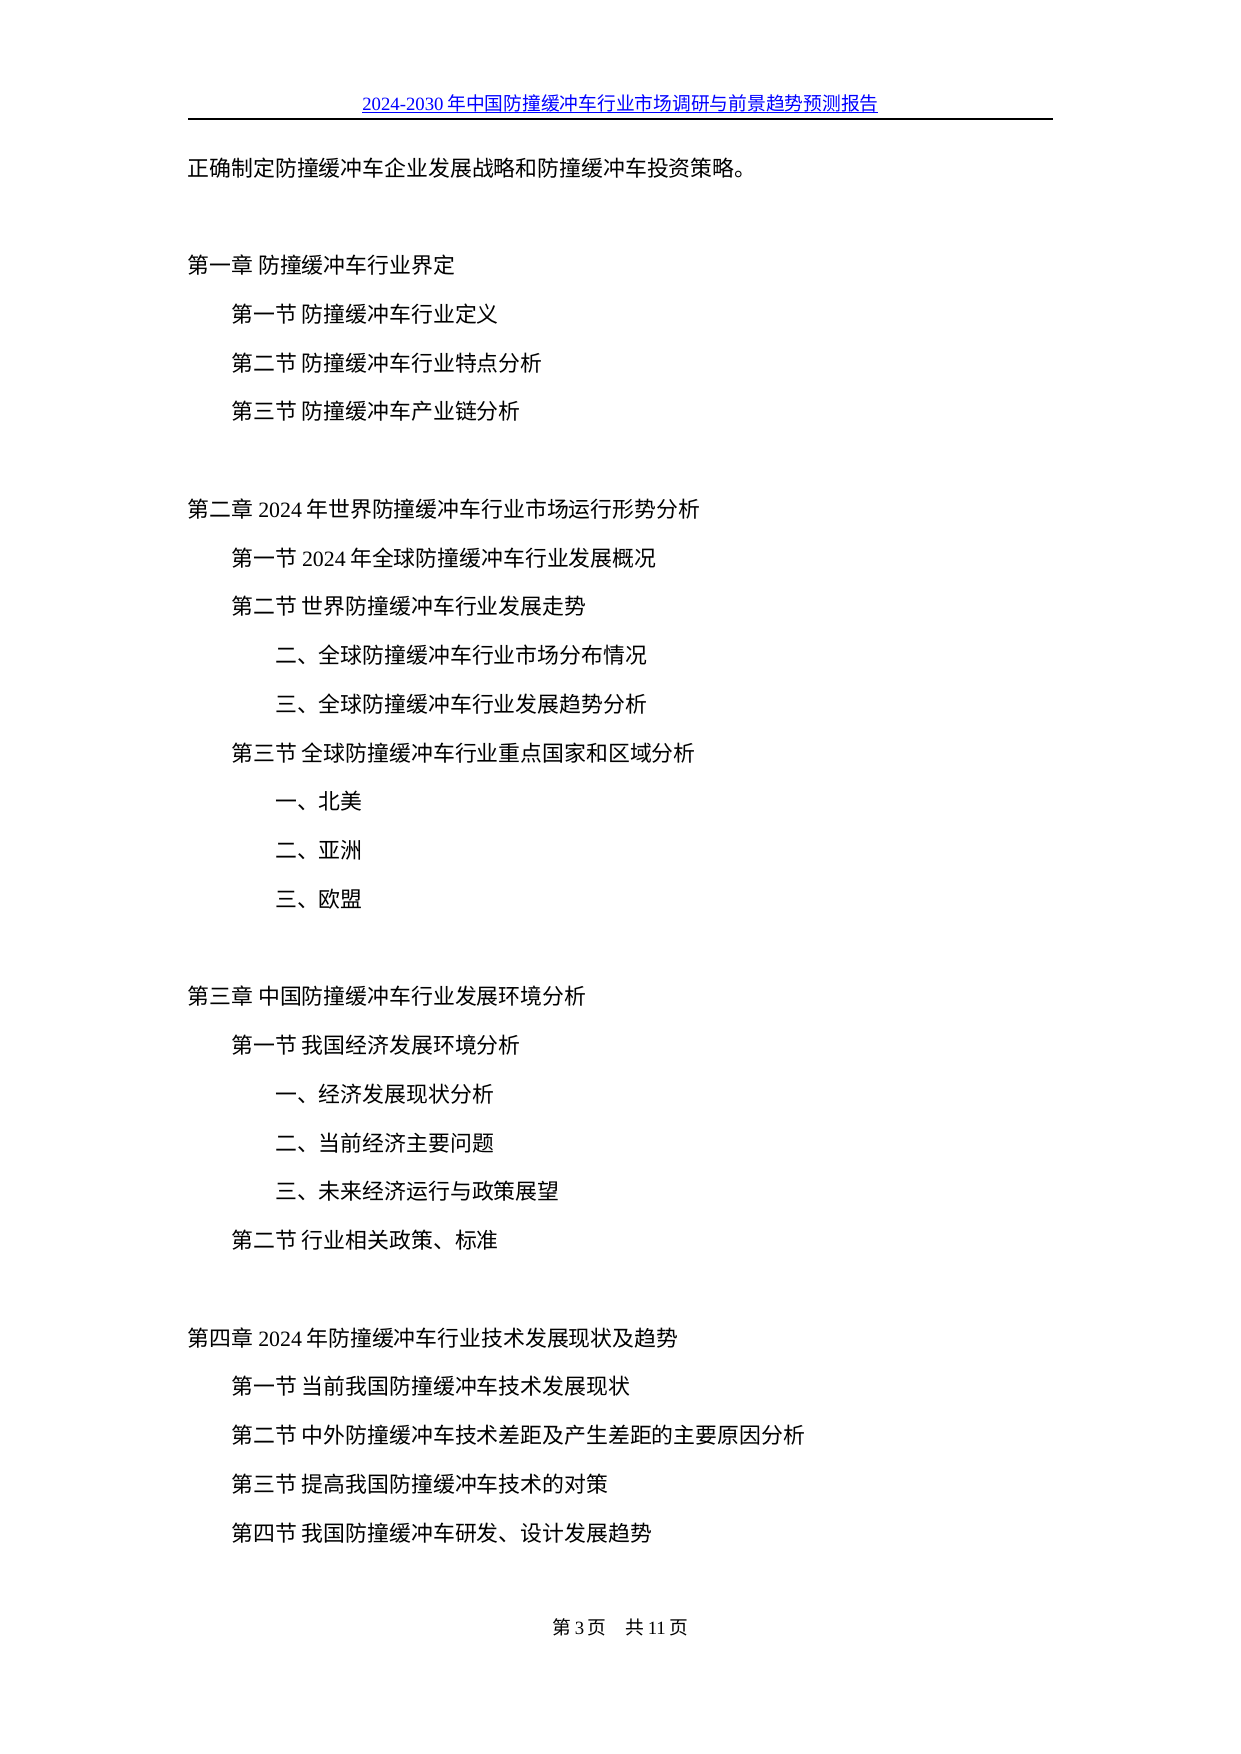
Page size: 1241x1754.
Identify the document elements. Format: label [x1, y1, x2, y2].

text [187, 150, 1053, 1548]
